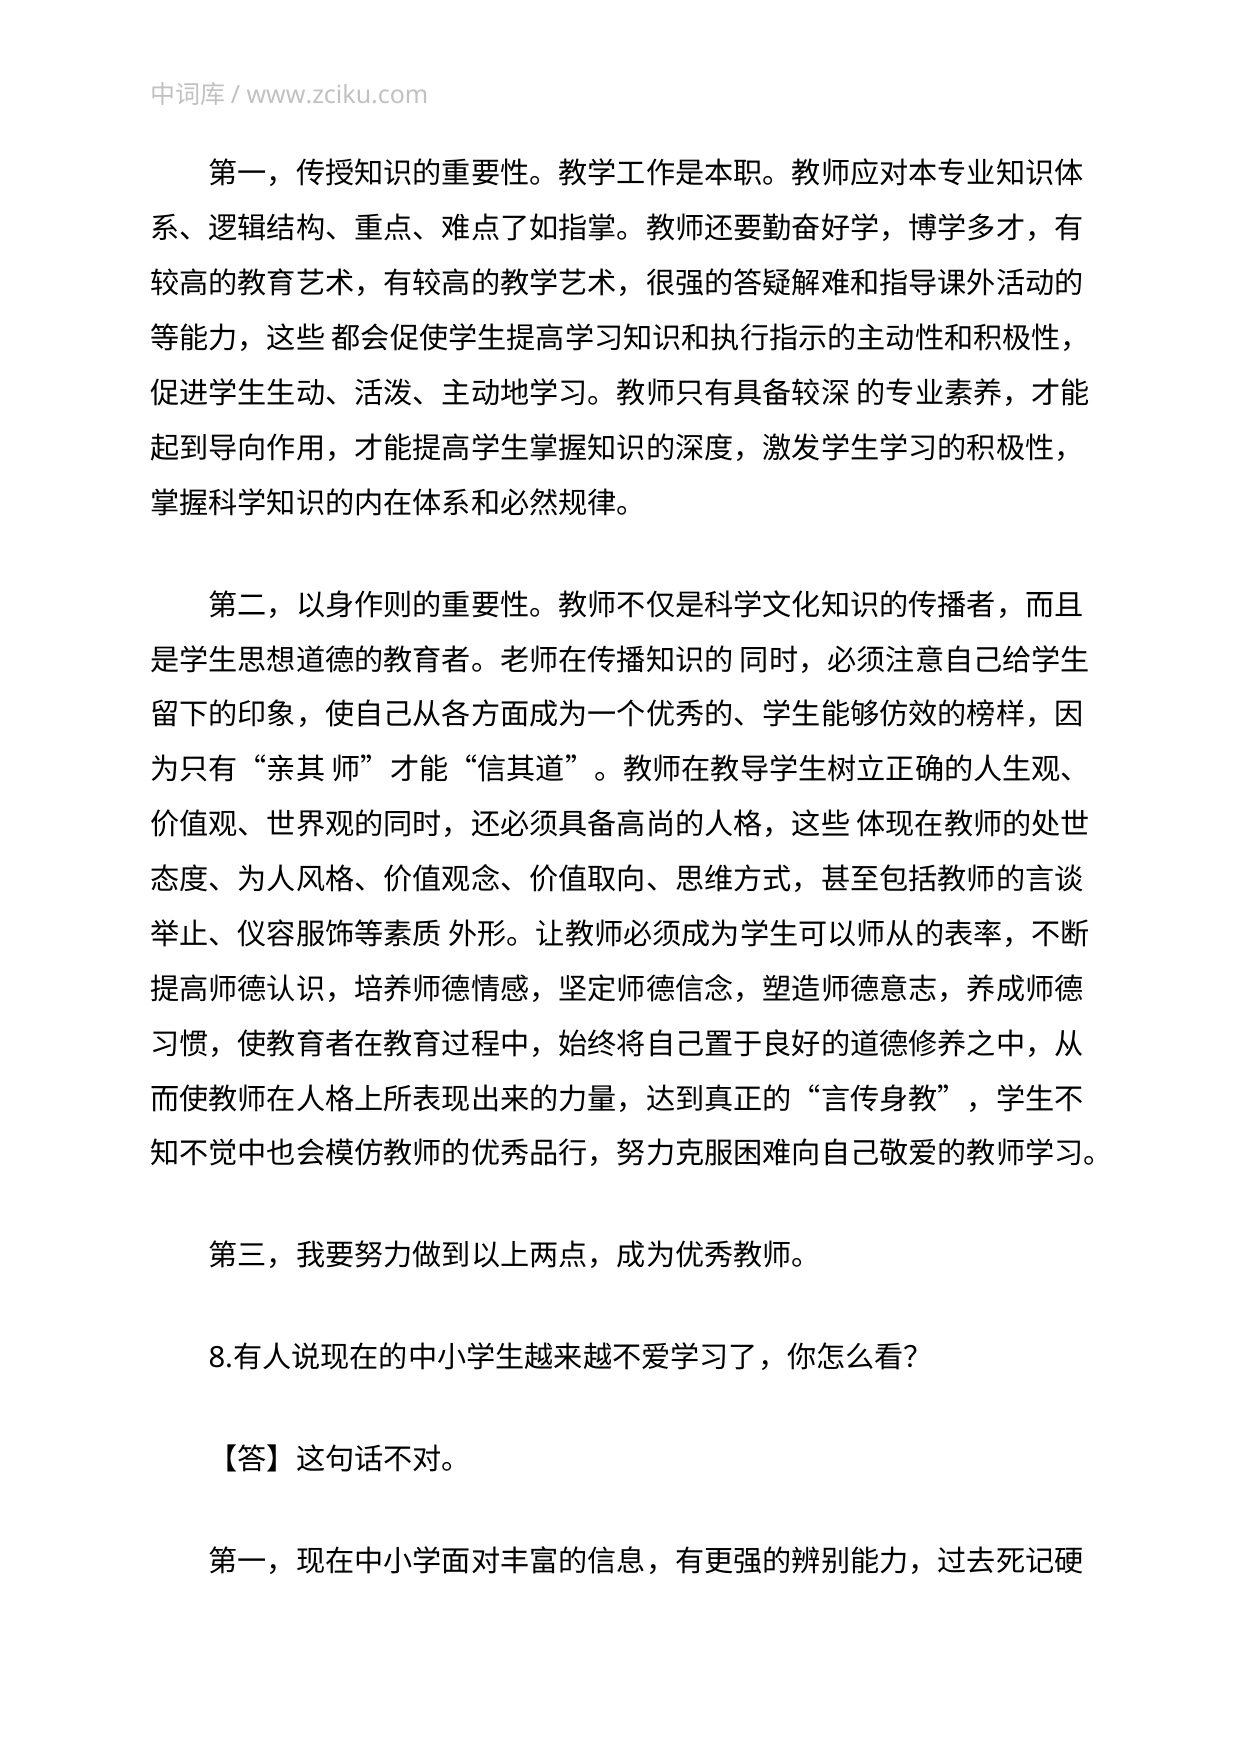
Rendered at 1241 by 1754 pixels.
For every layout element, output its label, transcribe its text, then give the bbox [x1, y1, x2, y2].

text 第三，我要努力做到以上两点，成为优秀教师。 [150, 1232, 1090, 1274]
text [150, 1537, 1090, 1580]
text 第二，以身作则的重要性。教师不仅是科学文化知识的传播者，而且是学生思想道德的教育者。老师在传播知识的 同时，必须注意自己给学生留下的印象，使自己从各方面成为一个优秀的、学生能够仿效的榜样，因为只有“亲其 师”才能“信其道”。教师在教导学生树立正确的人生观、价值观、世界观的同时，还必须具备高尚的人格，这些 体现在教师的处世态度、为人风格、价值观念、价值取向、思维方式，甚至包括教师的言谈举止、仪容服饰等素质 外形。让教师必须成为学生可以师从的表率，不断提高师德认识，培养师德情感，坚定师德信念，塑造师德意志，养成师德习惯，使教育者在教育过程中，始终将自己置于良好的道德修养之中，从而使教师在人格上所表现出来的力量，达到真正的“言传身教”，学生不知不觉中也会模仿教师的优秀品行，努力克服困难向自己敬爱的教师学习。 [150, 581, 1090, 1172]
text 【答】这句话不对。 [150, 1436, 1090, 1478]
text 第一，传授知识的重要性。教学工作是本职。教师应对本专业知识体系、逻辑结构、重点、难点了如指掌。教师还要勤奋好学，博学多才，有较高的教育艺术，有较高的教学艺术，很强的答疑解难和指导课外活动的等能力，这些 都会促使学生提高学习知识和执行指示的主动性和积极性，促进学生生动、活泼、主动地学习。教师只有具备较深 的专业素养，才能起到导向作用，才能提高学生掌握知识的深度，激发学生学习的积极性，掌握科学知识的内在体系和必然规律。 [150, 150, 1090, 522]
text 8.有人说现在的中小学生越来越不爱学习了，你怎么看？ [150, 1334, 1090, 1376]
